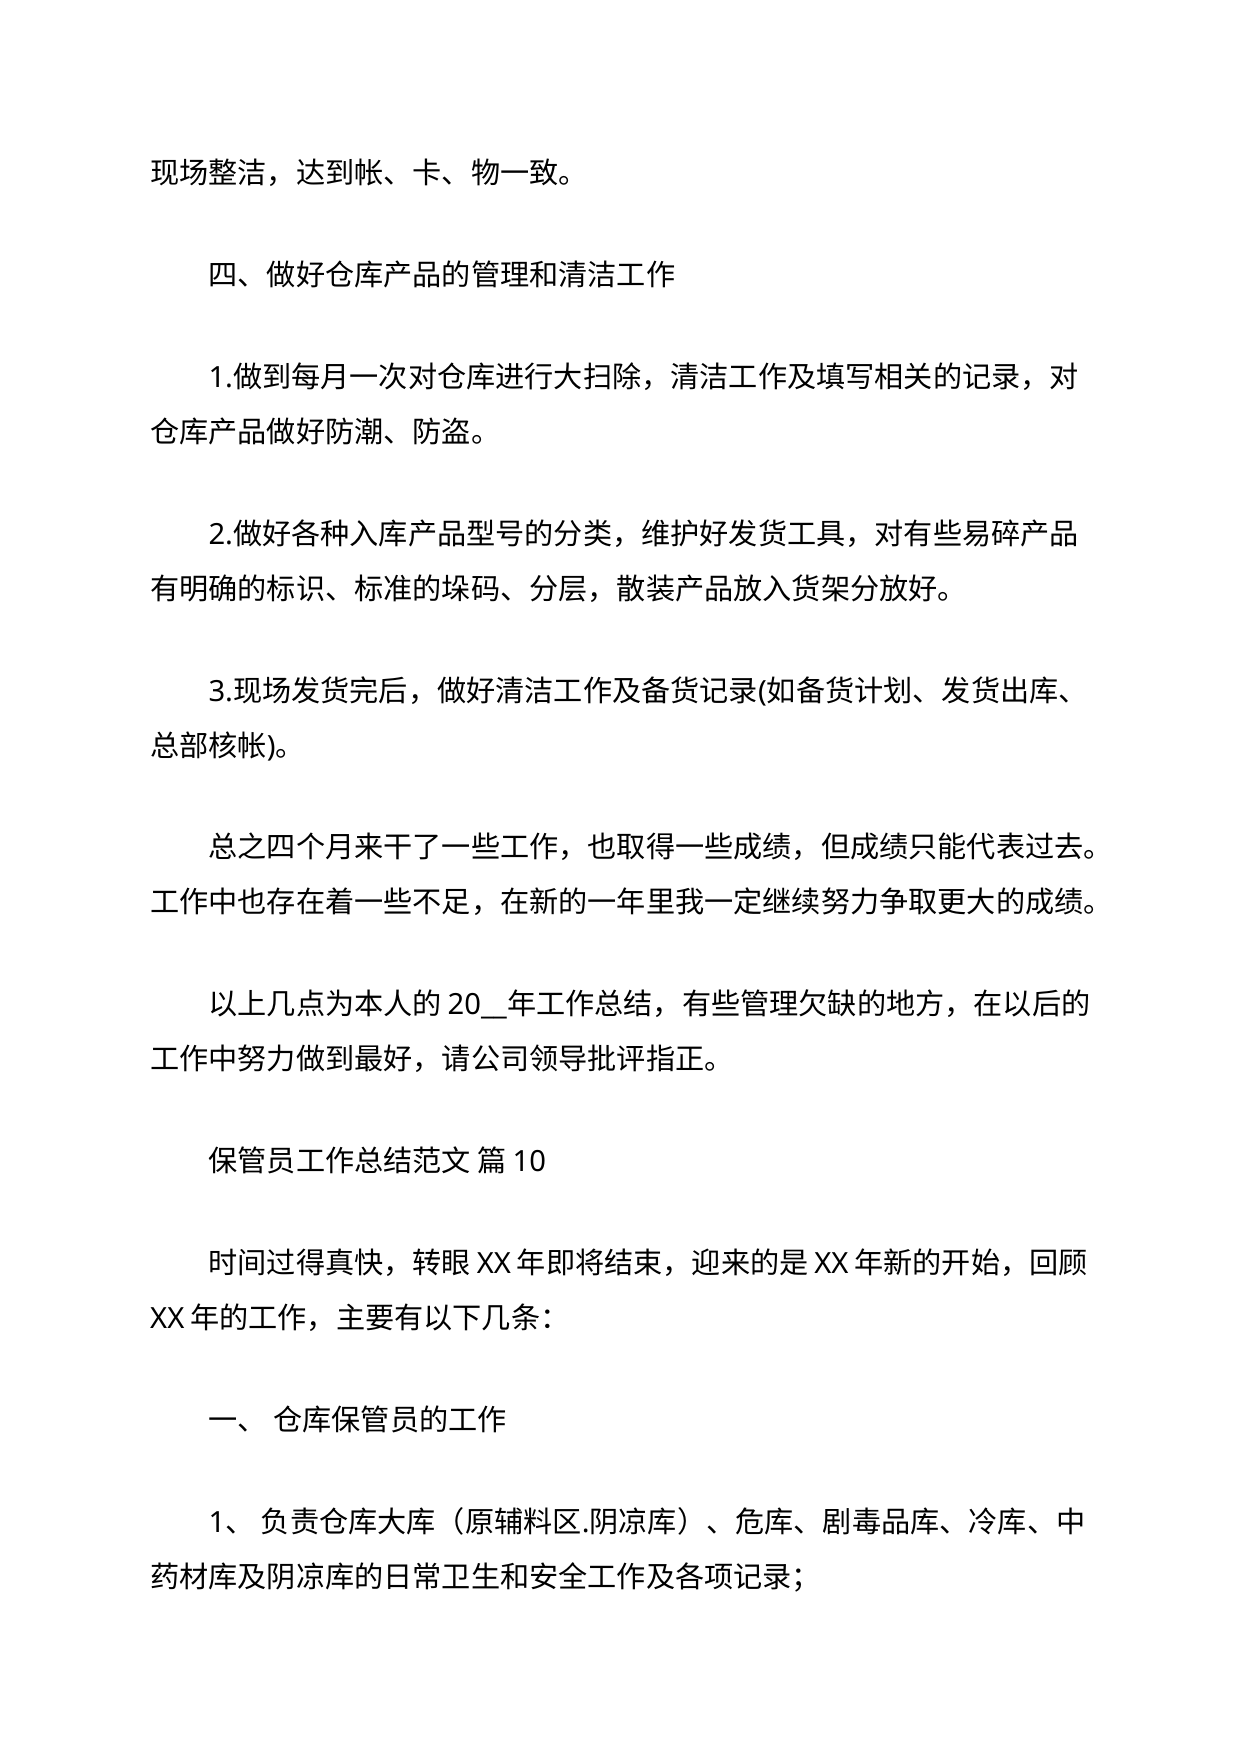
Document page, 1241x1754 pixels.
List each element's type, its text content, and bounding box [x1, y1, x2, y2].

text 3.现场发货完后，做好清洁工作及备货记录(如备货计划、发货出库、总部核帐)。 [150, 667, 1090, 764]
text 总之四个月来干了一些工作，也取得一些成绩，但成绩只能代表过去。工作中也存在着一些不足，在新的一年里我一定继续努力争取更大的成绩。 [150, 824, 1090, 921]
text 1.做到每月一次对仓库进行大扫除，清洁工作及填写相关的记录，对仓库产品做好防潮、防盗。 [150, 353, 1090, 451]
text 2.做好各种入库产品型号的分类，维护好发货工具，对有些易碎产品有明确的标识、标准的垛码、分层，散装产品放入货架分放好。 [150, 510, 1090, 608]
text 一、 仓库保管员的工作 [150, 1396, 1090, 1439]
text 时间过得真快，转眼XX年即将结束，迎来的是XX年新的开始，回顾XX年的工作，主要有以下几条： [150, 1239, 1090, 1337]
text 四、做好仓库产品的管理和清洁工作 [150, 252, 1090, 294]
text 保管员工作总结范文 篇10 [150, 1137, 1090, 1180]
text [150, 150, 1090, 192]
text 1、 负责仓库大库（原辅料区.阴凉库）、危库、剧毒品库、冷库、中药材库及阴凉库的日常卫生和安全工作及各项记录； [150, 1498, 1090, 1596]
text 以上几点为本人的20__年工作总结，有些管理欠缺的地方，在以后的工作中努力做到最好，请公司领导批评指正。 [150, 981, 1090, 1078]
